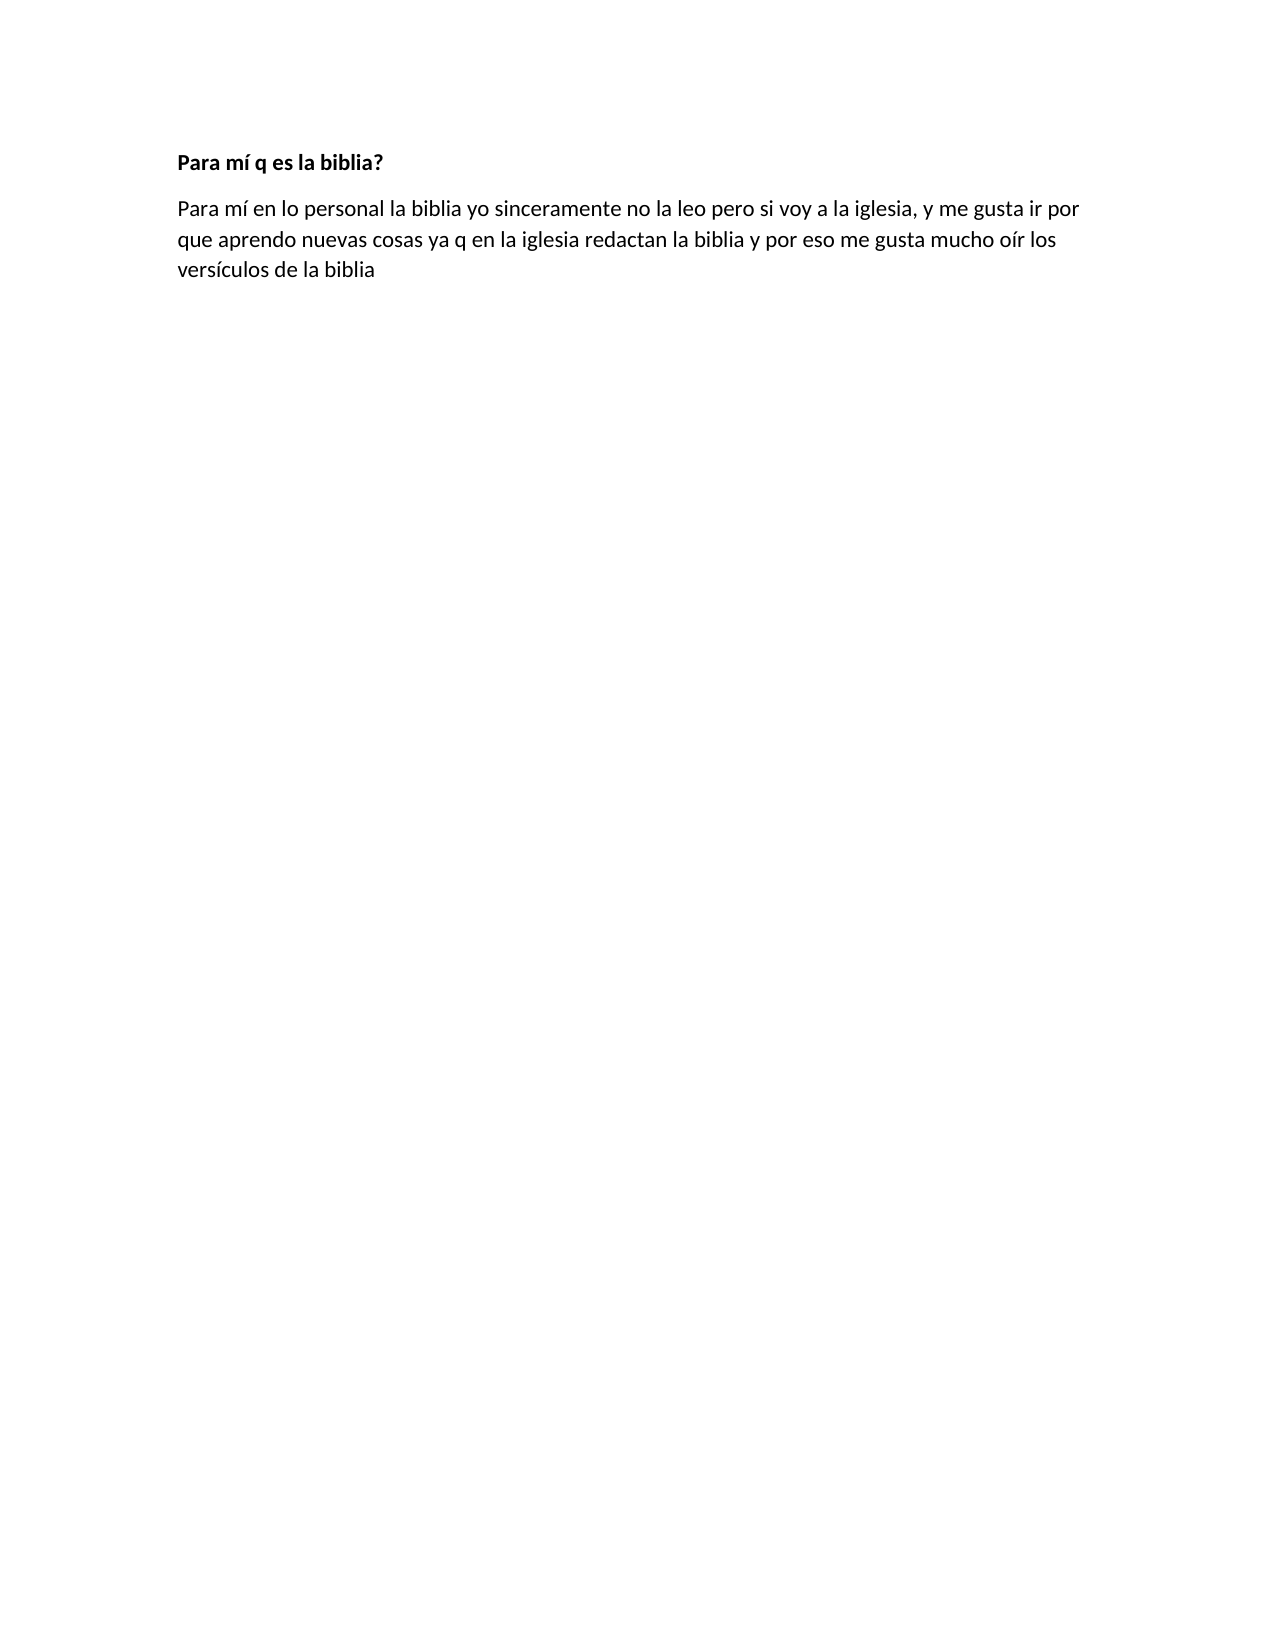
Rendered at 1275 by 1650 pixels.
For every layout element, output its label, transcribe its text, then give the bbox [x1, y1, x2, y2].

text Para mí q es la biblia? [177, 148, 1098, 176]
text Para mí en lo personal la biblia yo sinceramente no la leo pero si voy a la iglesia, y me gusta ir por que aprendo nuevas cosas ya q en la iglesia redactan la biblia y por eso me gusta mucho oír los versículos de la biblia [177, 194, 1098, 283]
